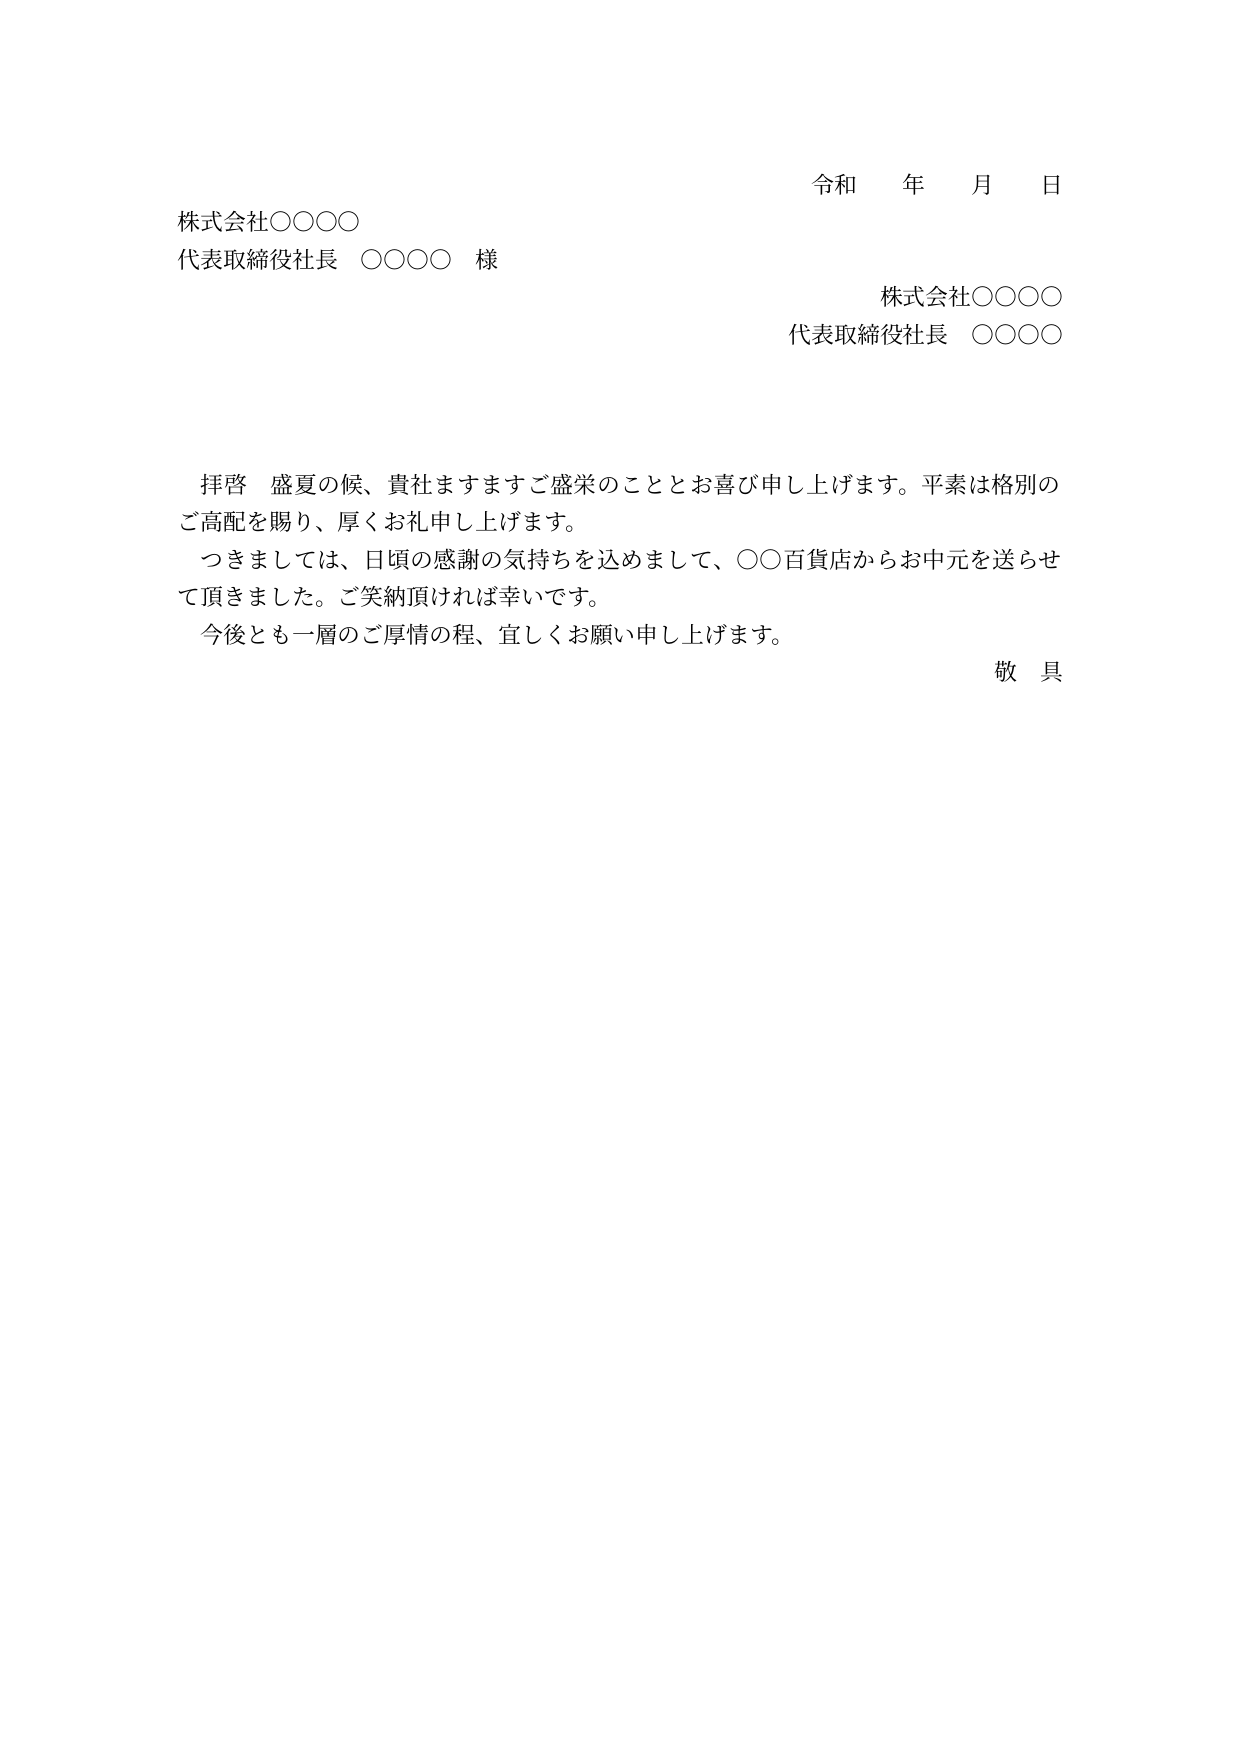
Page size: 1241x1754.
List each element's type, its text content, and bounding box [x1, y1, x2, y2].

text 今後とも一層のご厚情の程、宜しくお願い申し上げます。 [177, 614, 1063, 652]
text 令和 年 月 日 [177, 164, 1063, 202]
text 代表取締役社長 ○○○○ [177, 314, 1063, 352]
text 拝啓 盛夏の候、貴社ますますご盛栄のこととお喜び申し上げます。平素は格別のご高配を賜り、厚くお礼申し上げます。 [177, 464, 1063, 539]
text つきましては、日頃の感謝の気持ちを込めまして、○○百貨店からお中元を送らせて頂きました。ご笑納頂ければ幸いです。 [177, 539, 1063, 614]
text 敬 具 [177, 652, 1063, 689]
text 株式会社○○○○ [177, 277, 1063, 314]
text 代表取締役社長 ○○○○ 様 [177, 239, 1063, 277]
text 株式会社○○○○ [177, 202, 1063, 239]
